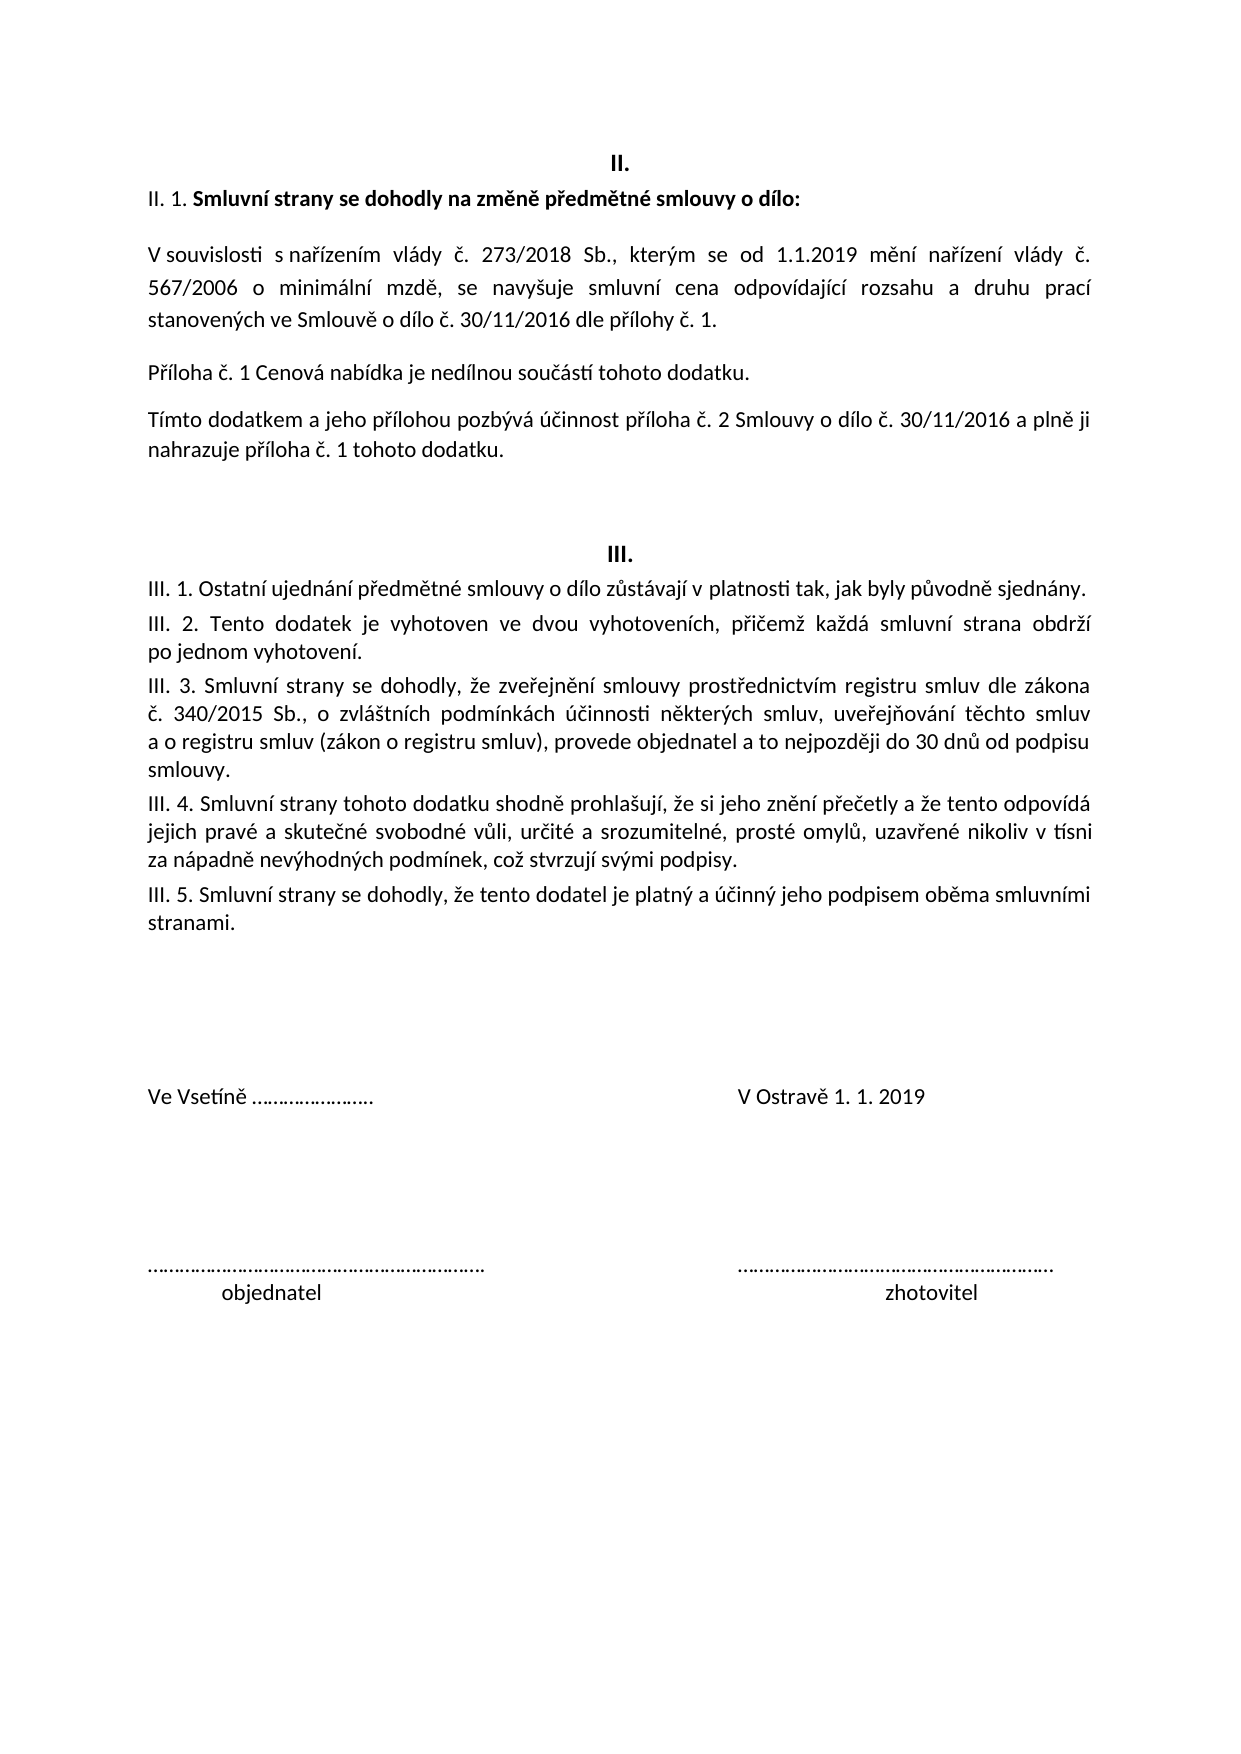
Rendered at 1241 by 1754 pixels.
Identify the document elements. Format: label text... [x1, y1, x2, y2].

text ………………………………………………………. …………………………………………………… [148, 1250, 1093, 1278]
text Příloha č. 1 Cenová nabídka je nedílnou součástí tohoto dodatku. [148, 358, 1093, 386]
text objednatel zhotovitel [148, 1278, 1093, 1306]
text Tímto dodatkem a jeho přílohou pozbývá účinnost příloha č. 2 Smlouvy o dílo č. 30/11/2016 a plně ji nahrazuje příloha č. 1 tohoto dodatku. [148, 405, 1093, 463]
text III. 2. Tento dodatek je vyhotoven ve dvou vyhotoveních, přičemž každá smluvní strana obdrží po jednom vyhotovení. [148, 609, 1093, 665]
text III. 4. Smluvní strany tohoto dodatku shodně prohlašují, že si jeho znění přečetly a že tento odpovídá jejich pravé a skutečné svobodné vůli, určité a srozumitelné, prosté omylů, uzavřené nikoliv v tísni za nápadně nevýhodných podmínek, což stvrzují svými podpisy. [148, 789, 1093, 873]
text III. 1. Ostatní ujednání předmětné smlouvy o dílo zůstávají v platnosti tak, jak byly původně sjednány. [148, 574, 1093, 603]
text V souvislosti s nařízením vlády č. 273/2018 Sb., kterým se od 1.1.2019 mění nařízení vlády č. 567/2006 o minimální mzdě, se navyšuje smluvní cena odpovídající rozsahu a druhu prací stanovených ve Smlouvě o dílo č. 30/11/2016 dle přílohy č. 1. [148, 240, 1093, 333]
text II. 1. Smluvní strany se dohodly na změně předmětné smlouvy o dílo: [148, 184, 1093, 212]
text Ve Vsetíně ………………….. V Ostravě 1. 1. 2019 [148, 1082, 1093, 1110]
text III. 5. Smluvní strany se dohodly, že tento dodatel je platný a účinný jeho podpisem oběma smluvními stranami. [148, 880, 1093, 936]
text II. [148, 148, 1093, 178]
text III. [148, 538, 1093, 568]
text III. 3. Smluvní strany se dohodly, že zveřejnění smlouvy prostřednictvím registru smluv dle zákona č. 340/2015 Sb., o zvláštních podmínkách účinnosti některých smluv, uveřejňování těchto smluv a o registru smluv (zákon o registru smluv), provede objednatel a to nejpozději do 30 dnů od podpisu smlouvy. [148, 671, 1093, 783]
